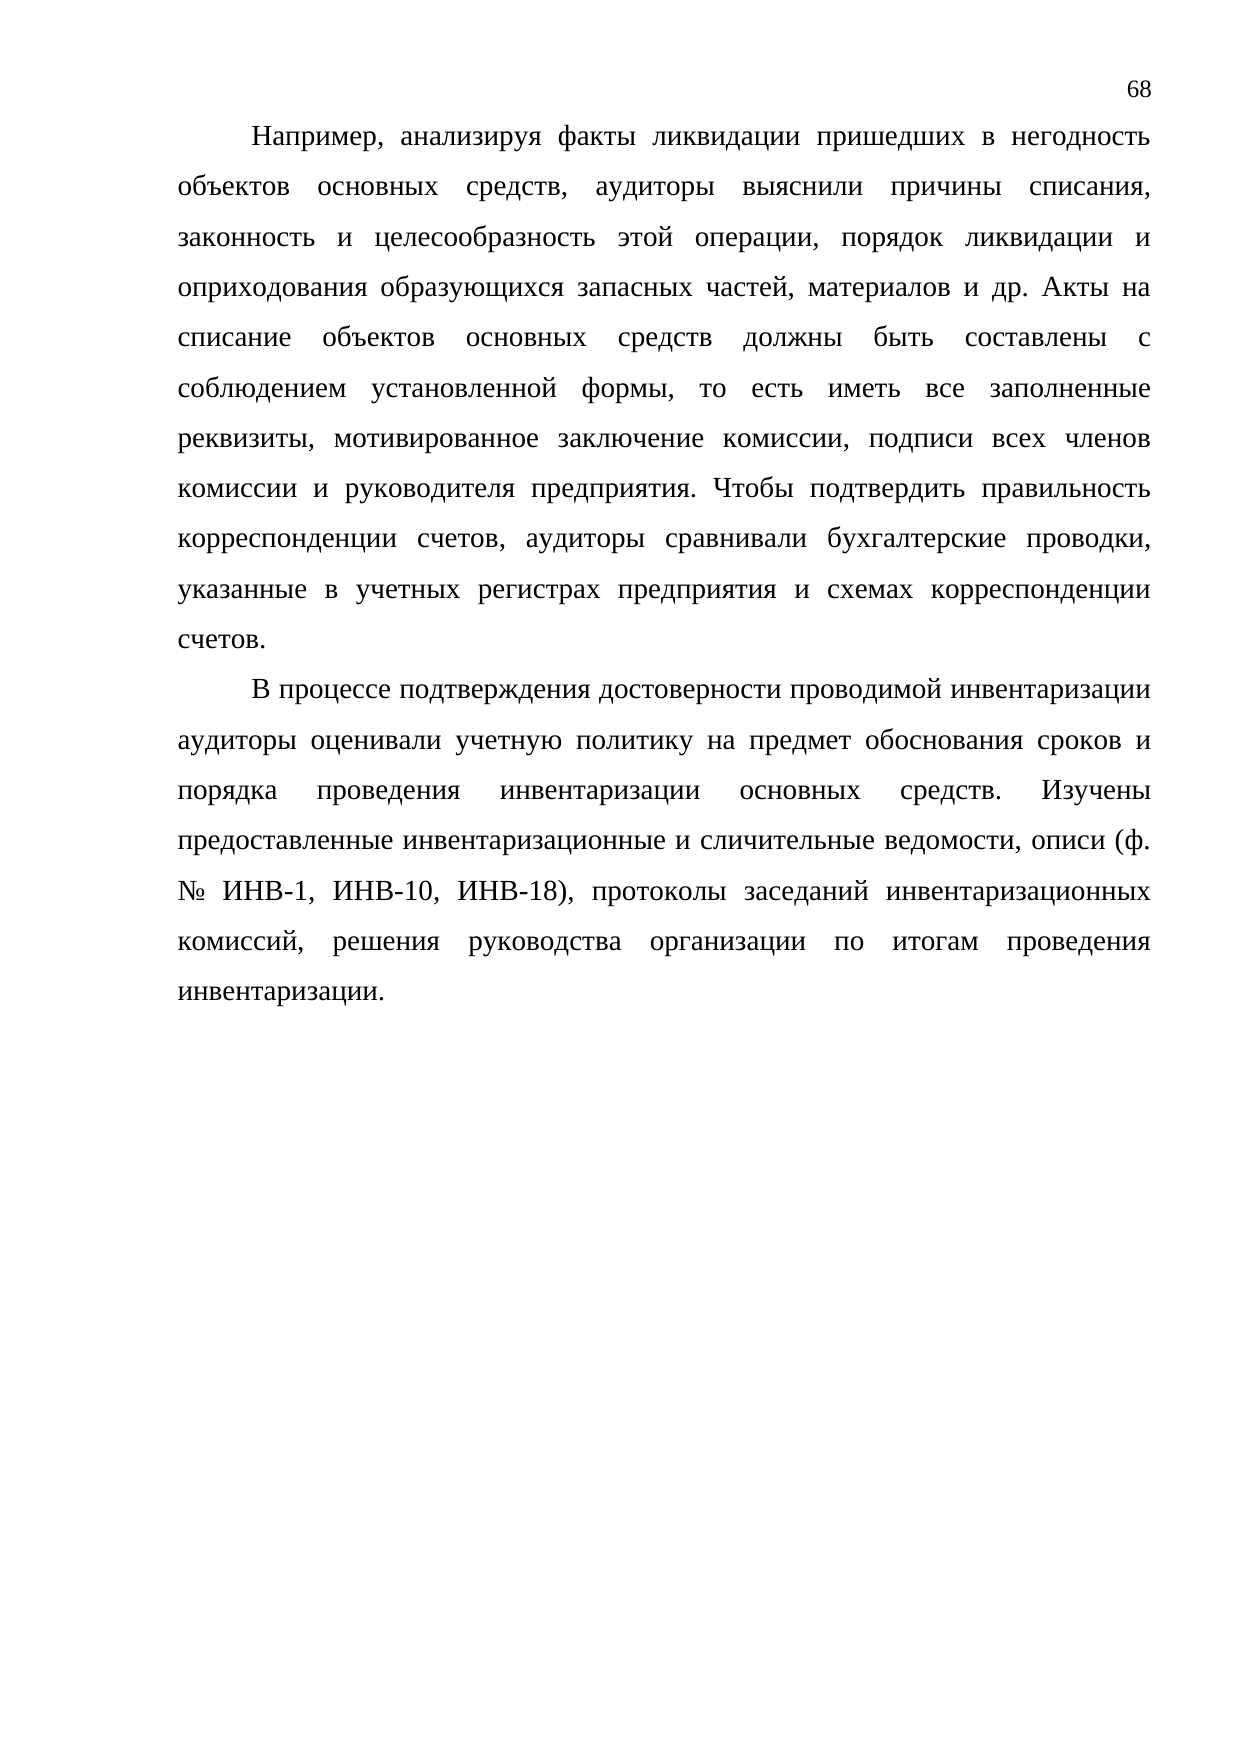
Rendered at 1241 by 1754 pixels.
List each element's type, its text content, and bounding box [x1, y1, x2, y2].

text Например, анализируя факты ликвидации пришедших в негодность объектов основных средств, аудиторы выяснили причины списания, законность и целесообразность этой операции, порядок ликвидации и оприходования образующихся запасных частей, материалов и др. Акты на списание объектов основных средств должны быть составлены с соблюдением установленной формы, то есть иметь все заполненные реквизиты, мотивированное заключение комиссии, подписи всех членов комиссии и руководителя предприятия. Чтобы подтвердить правильность корреспонденции счетов, аудиторы сравнивали бухгалтерские проводки, указанные в учетных регистрах предприятия и схемах корреспонденции счетов. [177, 118, 1152, 655]
text В процессе подтверждения достоверности проводимой инвентаризации аудиторы оценивали учетную политику на предмет обоснования сроков и порядка проведения инвентаризации основных средств. Изучены предоставленные инвентаризационные и сличительные ведомости, описи (ф. № ИНВ-1, ИНВ-10, ИНВ-18), протоколы заседаний инвентаризационных комиссий, решения руководства организации по итогам проведения инвентаризации. [177, 672, 1152, 1007]
